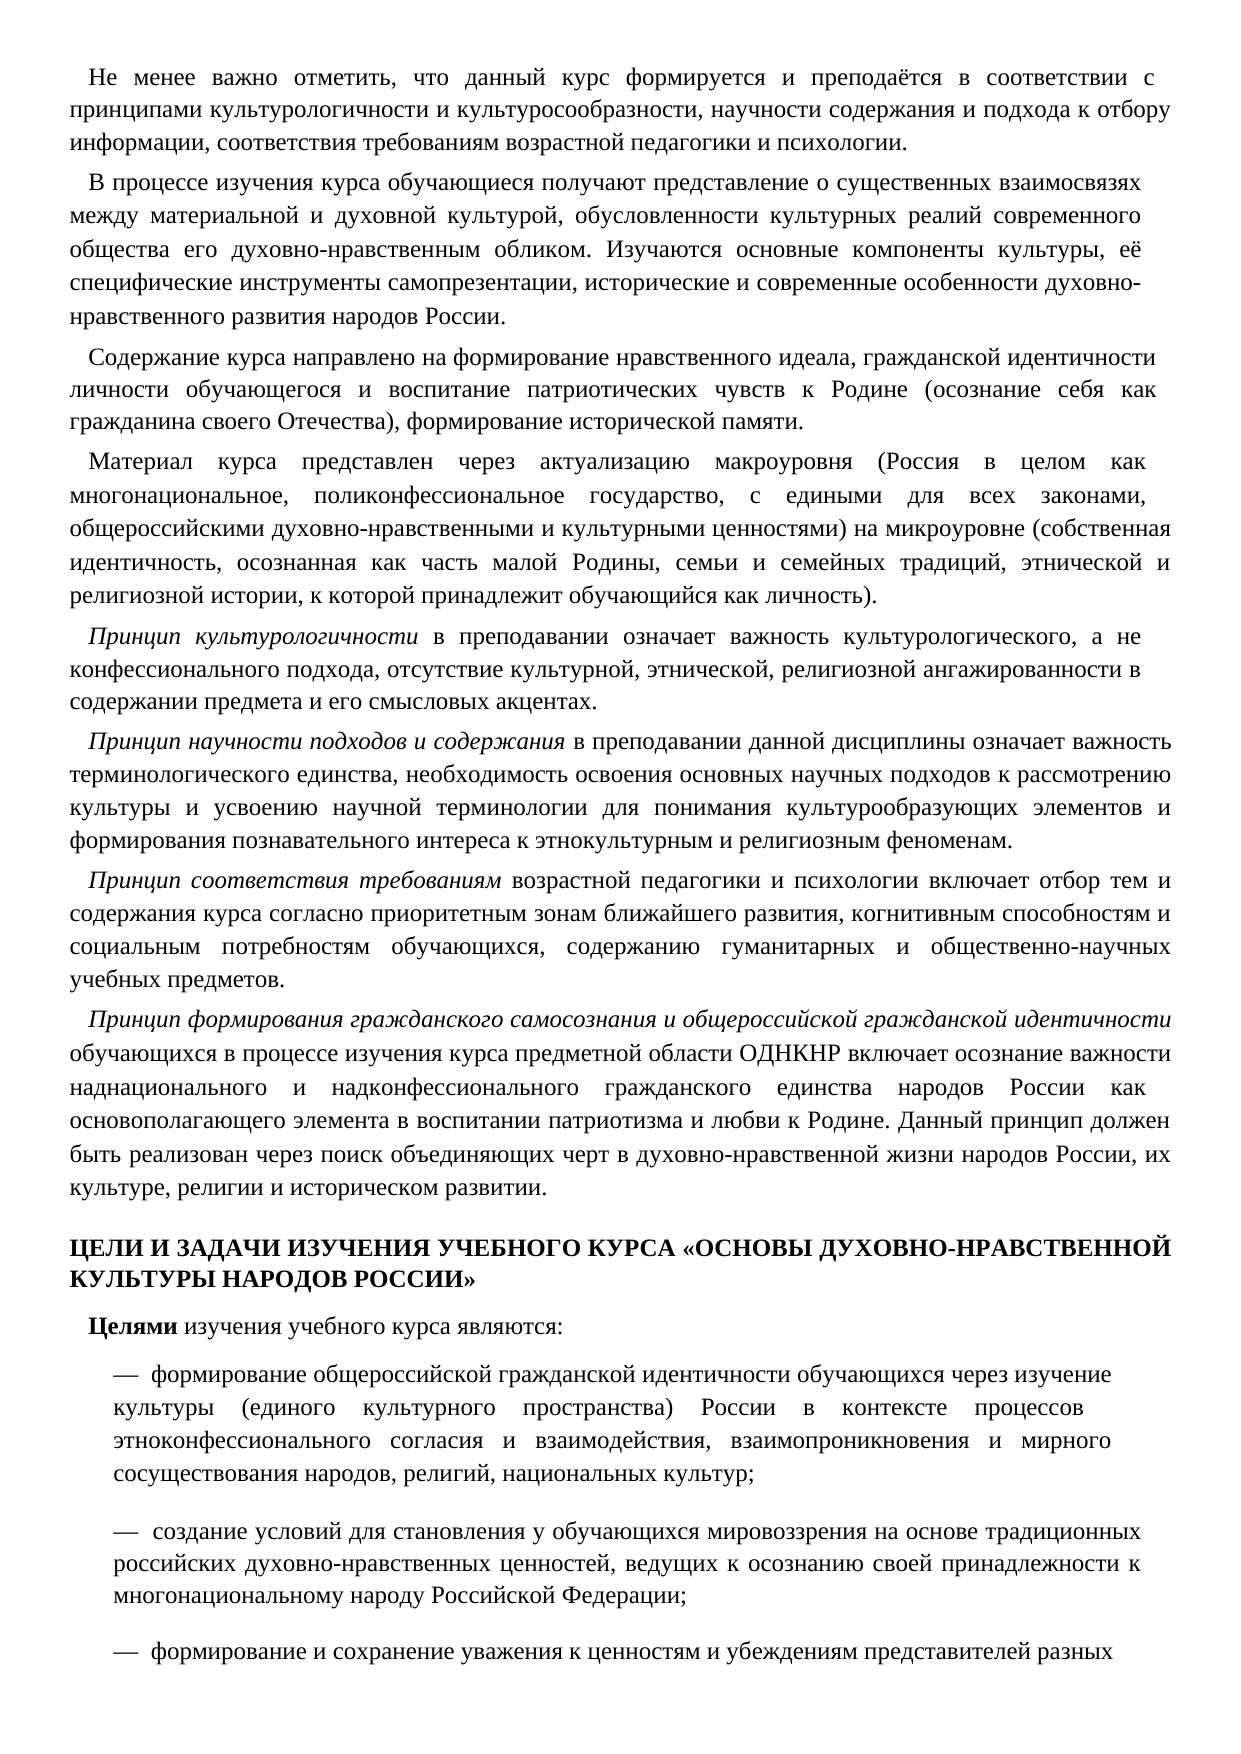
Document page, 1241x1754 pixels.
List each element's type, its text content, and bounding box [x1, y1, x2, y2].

text — формирование и сохранение уважения к ценностям и убеждениям представителей разных [113, 1638, 1172, 1665]
text — создание условий для становления у обучающихся мировоззрения на основе традиционных российских духовно-нравственных ценностей, ведущих к осознанию своей принадлежности к многонациональному народу Российской Федерации; [113, 1516, 1142, 1609]
text Содержание курса направлено на формирование нравственного идеала, гражданской идентичности личности обучающегося и воспитание патриотических чувств к Родине (осознание себя как гражданина своего Отечества), формирование исторической памяти. [69, 342, 1157, 435]
text Не менее важно отметить, что данный курс формируется и преподаётся в соответствии с принципами культурологичности и культуросообразности, научности содержания и подхода к отбору информации, соответствия требованиям возрастной педагогики и психологии. [69, 62, 1172, 156]
text Принцип формирования гражданского самосознания и общероссийской гражданской идентичности обучающихся в процессе изучения курса предметной области ОДНКНР включает осознание важности наднационального и надконфессионального гражданского единства народов России как основополагающего элемента в воспитании патриотизма и любви к Родине. Данный принцип должен быть реализован через поиск объединяющих черт в духовно-нравственной жизни народов России, их культуре, религии и историческом развитии. [69, 1004, 1172, 1201]
text ЦЕЛИ И ЗАДАЧИ ИЗУЧЕНИЯ УЧЕБНОГО КУРСА «ОСНОВЫ ДУХОВНО-НРАВСТВЕННОЙ КУЛЬТУРЫ НАРОДОВ РОССИИ» [69, 1233, 1172, 1293]
text Принцип соответствия требованиям возрастной педагогики и психологии включает отбор тем и содержания курса согласно приоритетным зонам ближайшего развития, когнитивным способностям и социальным потребностям обучающихся, содержанию гуманитарных и общественно-научных учебных предметов. [69, 865, 1172, 993]
text Принцип научности подходов и содержания в преподавании данной дисциплины означает важность терминологического единства, необходимость освоения основных научных подходов к рассмотрению культуры и усвоению научной терминологии для понимания культурообразующих элементов и формирования познавательного интереса к этнокультурным и религиозным феноменам. [69, 726, 1172, 853]
text — формирование общероссийской гражданской идентичности обучающихся через изучение культуры (единого культурного пространства) России в контексте процессов этноконфессионального согласия и взаимодействия, взаимопроникновения и мирного сосуществования народов, религий, национальных культур; [113, 1359, 1112, 1487]
text В процессе изучения курса обучающиеся получают представление о существенных взаимосвязях между материальной и духовной культурой, обусловленности культурных реалий современного общества его духовно-нравственным обликом. Изучаются основные компоненты культуры, её специфические инструменты самопрезентации, исторические и современные особенности духовно-нравственного развития народов России. [69, 167, 1142, 329]
text Целями изучения учебного курса являются: [88, 1313, 1172, 1340]
text Материал курса представлен через актуализацию макроуровня (Россия в целом как многонациональное, поликонфессиональное государство, с едиными для всех законами, общероссийскими духовно-нравственными и культурными ценностями) на микроуровне (собственная идентичность, осознанная как часть малой Родины, семьи и семейных традиций, этнической и религиозной истории, к которой принадлежит обучающийся как личность). [69, 446, 1172, 609]
text Принцип культурологичности в преподавании означает важность культурологического, а не конфессионального подхода, отсутствие культурной, этнической, религиозной ангажированности в содержании предмета и его смысловых акцентах. [69, 621, 1142, 715]
